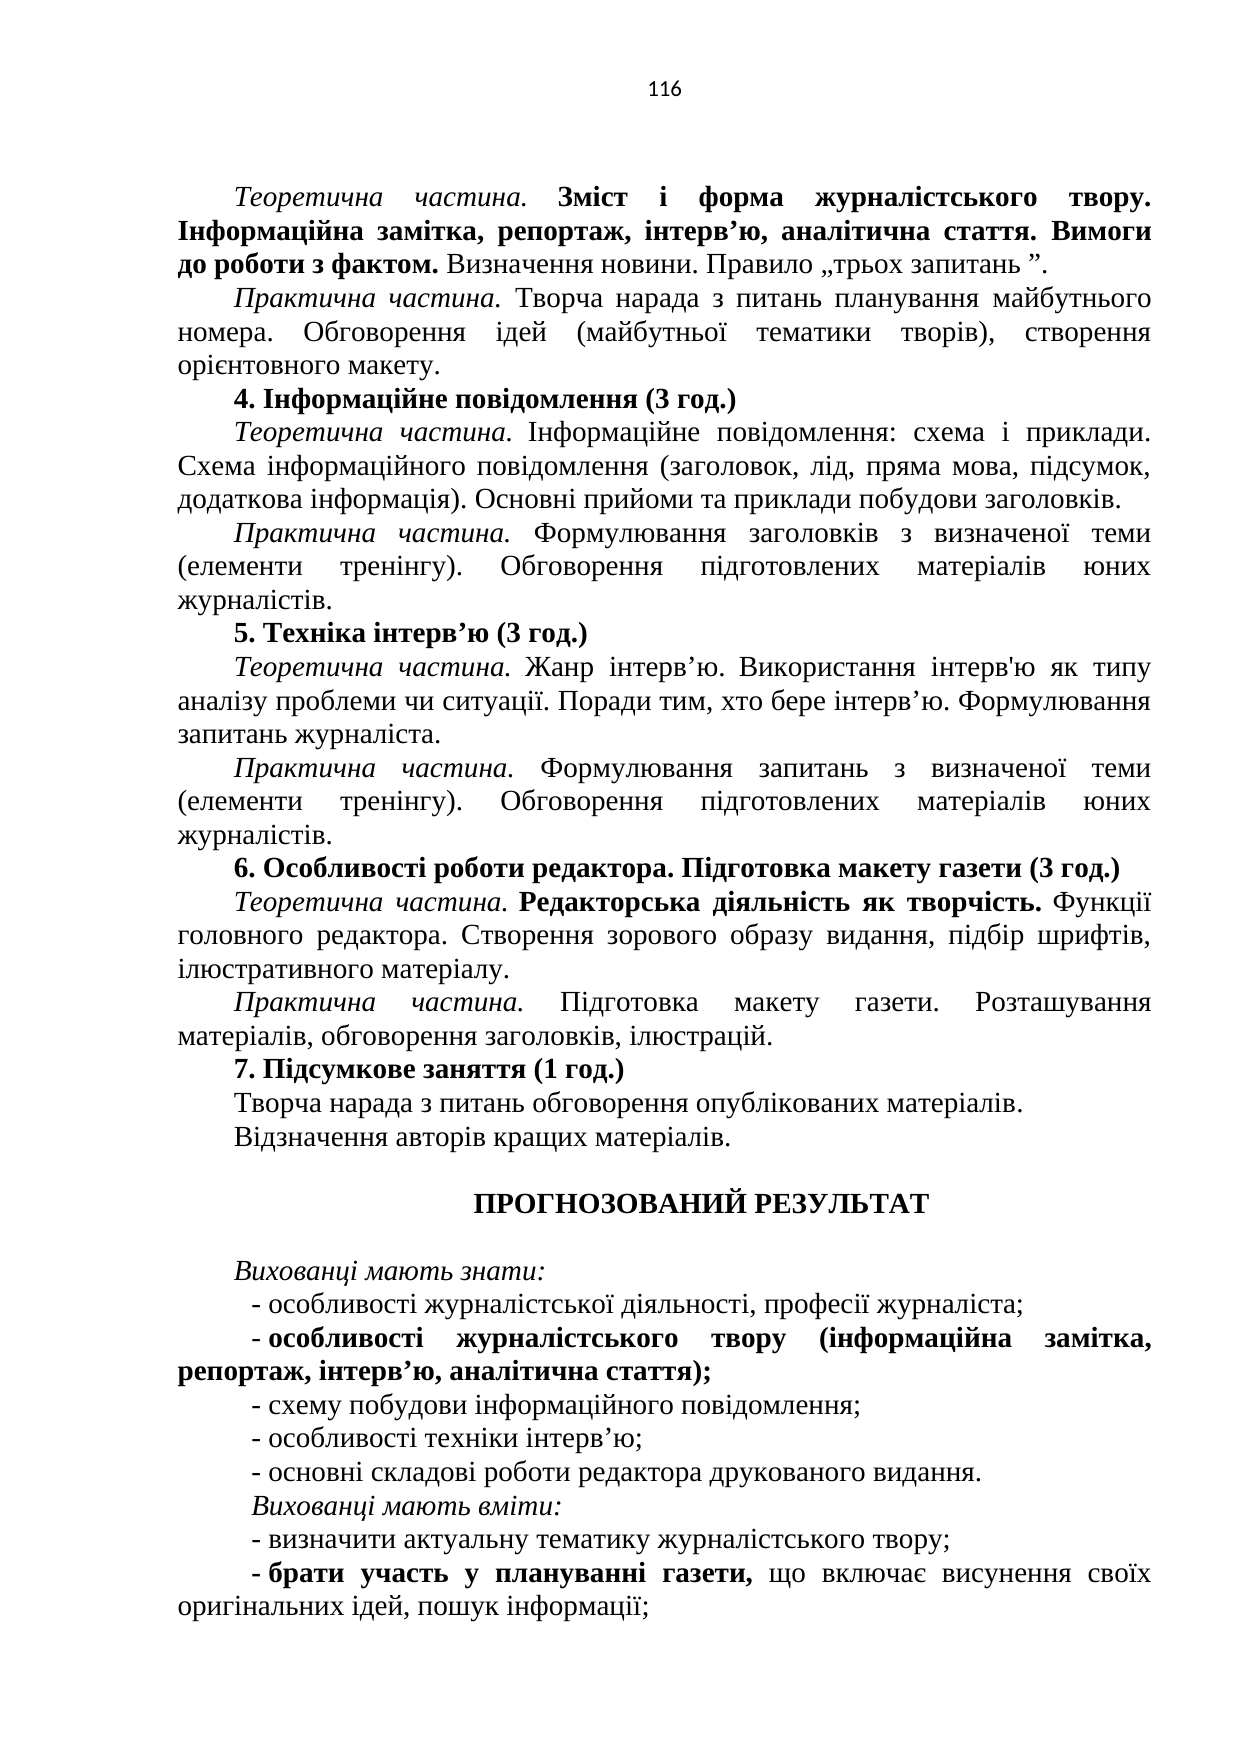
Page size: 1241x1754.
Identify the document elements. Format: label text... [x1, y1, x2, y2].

list визначити актуальну тематику журналістського твору; [177, 1521, 1152, 1555]
list схему побудови інформаційного повідомлення; [177, 1387, 1152, 1421]
text Теоретична частина. Інформаційне повідомлення: схема і приклади. Схема інформаційного повідомлення (заголовок, лід, пряма мова, підсумок, додаткова інформація). Основні прийоми та приклади побудови заголовків. [177, 414, 1152, 515]
list особливості техніки інтерв’ю; [177, 1421, 1152, 1454]
text Практична частина. Формулювання запитань з визначеної теми (елементи тренінгу). Обговорення підготовлених матеріалів юних журналістів. [177, 750, 1152, 850]
text Теоретична частина. Зміст і форма журналістського твору. Інформаційна замітка, репортаж, інтерв’ю, аналітична стаття. Вимоги до роботи з фактом. Визначення новини. Правило „трьох запитань ”. [177, 179, 1152, 280]
text 6. Особливості роботи редактора. Підготовка макету газети (3 год.) [177, 850, 1152, 884]
text 5. Техніка інтерв’ю (3 год.) [177, 616, 1152, 649]
text Творча нарада з питань обговорення опублікованих матеріалів. [177, 1085, 1152, 1119]
text Теоретична частина. Редакторська діяльність як творчість. Функції головного редактора. Створення зорового образу видання, підбір шрифтів, ілюстративного матеріалу. [177, 884, 1152, 984]
text Практична частина. Творча нарада з питань планування майбутнього номера. Обговорення ідей (майбутньої тематики творів), створення орієнтовного макету. [177, 280, 1152, 381]
list особливості журналістського твору (інформаційна замітка, репортаж, інтерв’ю, аналітична стаття); [177, 1320, 1152, 1387]
text Вихованці мають знати: [177, 1253, 1152, 1286]
text Відзначення авторів кращих матеріалів. [177, 1119, 1152, 1152]
text Прогнозований результат [177, 1186, 1152, 1219]
text Теоретична частина. Жанр інтерв’ю. Використання інтерв'ю як типу аналізу проблеми чи ситуації. Поради тим, хто бере інтерв’ю. Формулювання запитань журналіста. [177, 649, 1152, 750]
list основні складові роботи редактора друкованого видання. [177, 1454, 1152, 1488]
list брати участь у плануванні газети, що включає висунення своїх оригінальних ідей, пошук інформації; [177, 1555, 1152, 1622]
text Практична частина. Формулювання заголовків з визначеної теми (елементи тренінгу). Обговорення підготовлених матеріалів юних журналістів. [177, 515, 1152, 616]
text 7. Підсумкове заняття (1 год.) [177, 1052, 1152, 1085]
text Вихованці мають вміти: [177, 1488, 1152, 1521]
text Практична частина. Підготовка макету газети. Розташування матеріалів, обговорення заголовків, ілюстрацій. [177, 984, 1152, 1052]
list особливості журналістської діяльності, професії журналіста; [177, 1286, 1152, 1320]
text 4. Інформаційне повідомлення (3 год.) [177, 381, 1152, 414]
